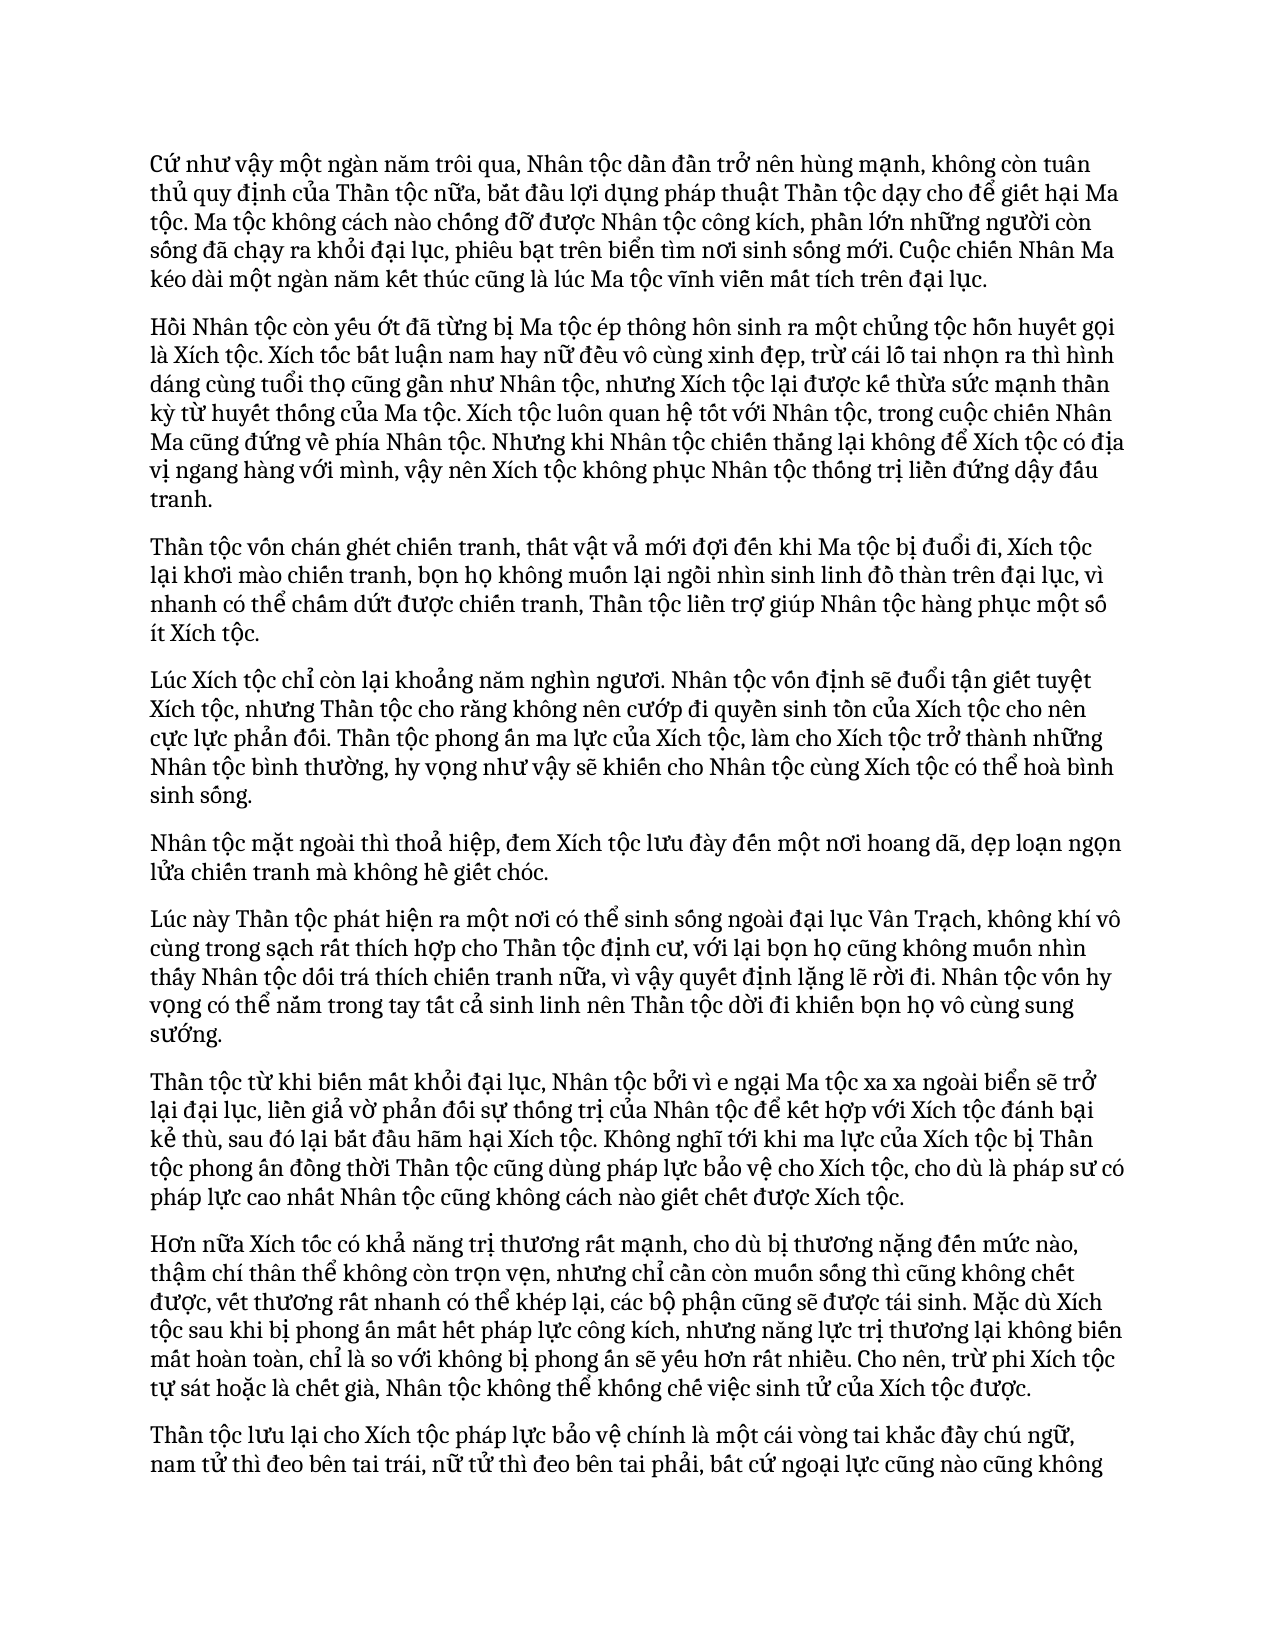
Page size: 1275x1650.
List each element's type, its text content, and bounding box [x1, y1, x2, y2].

text Hồi Nhân tộc còn yếu ớt đã từng bị Ma tộc ép thông hôn sinh ra một chủng tộc hỗn huyết gọi là Xích tộc. Xích tốc bất luận nam hay nữ đều vô cùng xinh đẹp, trừ cái lỗ tai nhọn ra thì hình dáng cùng tuổi thọ cũng gần như Nhân tộc, nhưng Xích tộc lại được kế thừa sức mạnh thần kỳ từ huyết thống của Ma tộc. Xích tộc luôn quan hệ tốt với Nhân tộc, trong cuộc chiến Nhân Ma cũng đứng về phía Nhân tộc. Nhưng khi Nhân tộc chiến thắng lại không để Xích tộc có địa vị ngang hàng với mình, vậy nên Xích tộc không phục Nhân tộc thống trị liền đứng dậy đấu tranh. [150, 312, 1125, 514]
text Thần tộc từ khi biến mất khỏi đại lục, Nhân tộc bởi vì e ngại Ma tộc xa xa ngoài biển sẽ trở lại đại lục, liền giả vờ phản đối sự thống trị của Nhân tộc để kết hợp với Xích tộc đánh bại kẻ thù, sau đó lại bắt đầu hãm hại Xích tộc. Không nghĩ tới khi ma lực của Xích tộc bị Thần tộc phong ấn đồng thời Thần tộc cũng dùng pháp lực bảo vệ cho Xích tộc, cho dù là pháp sư có pháp lực cao nhất Nhân tộc cũng không cách nào giết chết được Xích tộc. [150, 1067, 1125, 1211]
text Hơn nữa Xích tốc có khả năng trị thương rất mạnh, cho dù bị thương nặng đến mức nào, thậm chí thân thể không còn trọn vẹn, nhưng chỉ cần còn muốn sống thì cũng không chết được, vết thương rất nhanh có thể khép lại, các bộ phận cũng sẽ được tái sinh. Mặc dù Xích tộc sau khi bị phong ấn mất hết pháp lực công kích, nhưng năng lực trị thương lại không biến mất hoàn toàn, chỉ là so với không bị phong ấn sẽ yếu hơn rất nhiều. Cho nên, trừ phi Xích tộc tự sát hoặc là chết già, Nhân tộc không thể khống chế việc sinh tử của Xích tộc được. [150, 1230, 1125, 1402]
text Thần tộc vốn chán ghét chiến tranh, thất vật vả mới đợi đến khi Ma tộc bị đuổi đi, Xích tộc lại khơi mào chiến tranh, bọn họ không muốn lại ngồi nhìn sinh linh đồ thàn trên đại lục, vì nhanh có thể chấm dứt được chiến tranh, Thần tộc liền trợ giúp Nhân tộc hàng phục một số ít Xích tộc. [150, 532, 1125, 647]
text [150, 1421, 1125, 1479]
text Lúc này Thần tộc phát hiện ra một nơi có thể sinh sống ngoài đại lục Vân Trạch, không khí vô cùng trong sạch rất thích hợp cho Thần tộc định cư, với lại bọn họ cũng không muốn nhìn thấy Nhân tộc dối trá thích chiến tranh nữa, vì vậy quyết định lặng lẽ rời đi. Nhân tộc vốn hy vọng có thể nắm trong tay tất cả sinh linh nên Thần tộc dời đi khiến bọn họ vô cùng sung sướng. [150, 905, 1125, 1049]
text Lúc Xích tộc chỉ còn lại khoảng năm nghìn ngươi. Nhân tộc vốn định sẽ đuổi tận giết tuyệt Xích tộc, nhưng Thần tộc cho rằng không nên cướp đi quyền sinh tồn của Xích tộc cho nên cực lực phản đối. Thần tộc phong ấn ma lực của Xích tộc, làm cho Xích tộc trở thành những Nhân tộc bình thường, hy vọng như vậy sẽ khiến cho Nhân tộc cùng Xích tộc có thể hoà bình sinh sống. [150, 666, 1125, 810]
text Nhân tộc mặt ngoài thì thoả hiệp, đem Xích tộc lưu đày đến một nơi hoang dã, dẹp loạn ngọn lửa chiến tranh mà không hề giết chóc. [150, 829, 1125, 886]
text Cứ như vậy một ngàn năm trôi qua, Nhân tộc dần đần trở nên hùng mạnh, không còn tuân thủ quy định của Thần tộc nữa, bắt đầu lợi dụng pháp thuật Thần tộc dạy cho để giết hại Ma tộc. Ma tộc không cách nào chống đỡ được Nhân tộc công kích, phần lớn những người còn sống đã chạy ra khỏi đại lục, phiêu bạt trên biển tìm nơi sinh sống mới. Cuộc chiến Nhân Ma kéo dài một ngàn năm kết thúc cũng là lúc Ma tộc vĩnh viễn mất tích trên đại lục. [150, 150, 1125, 294]
